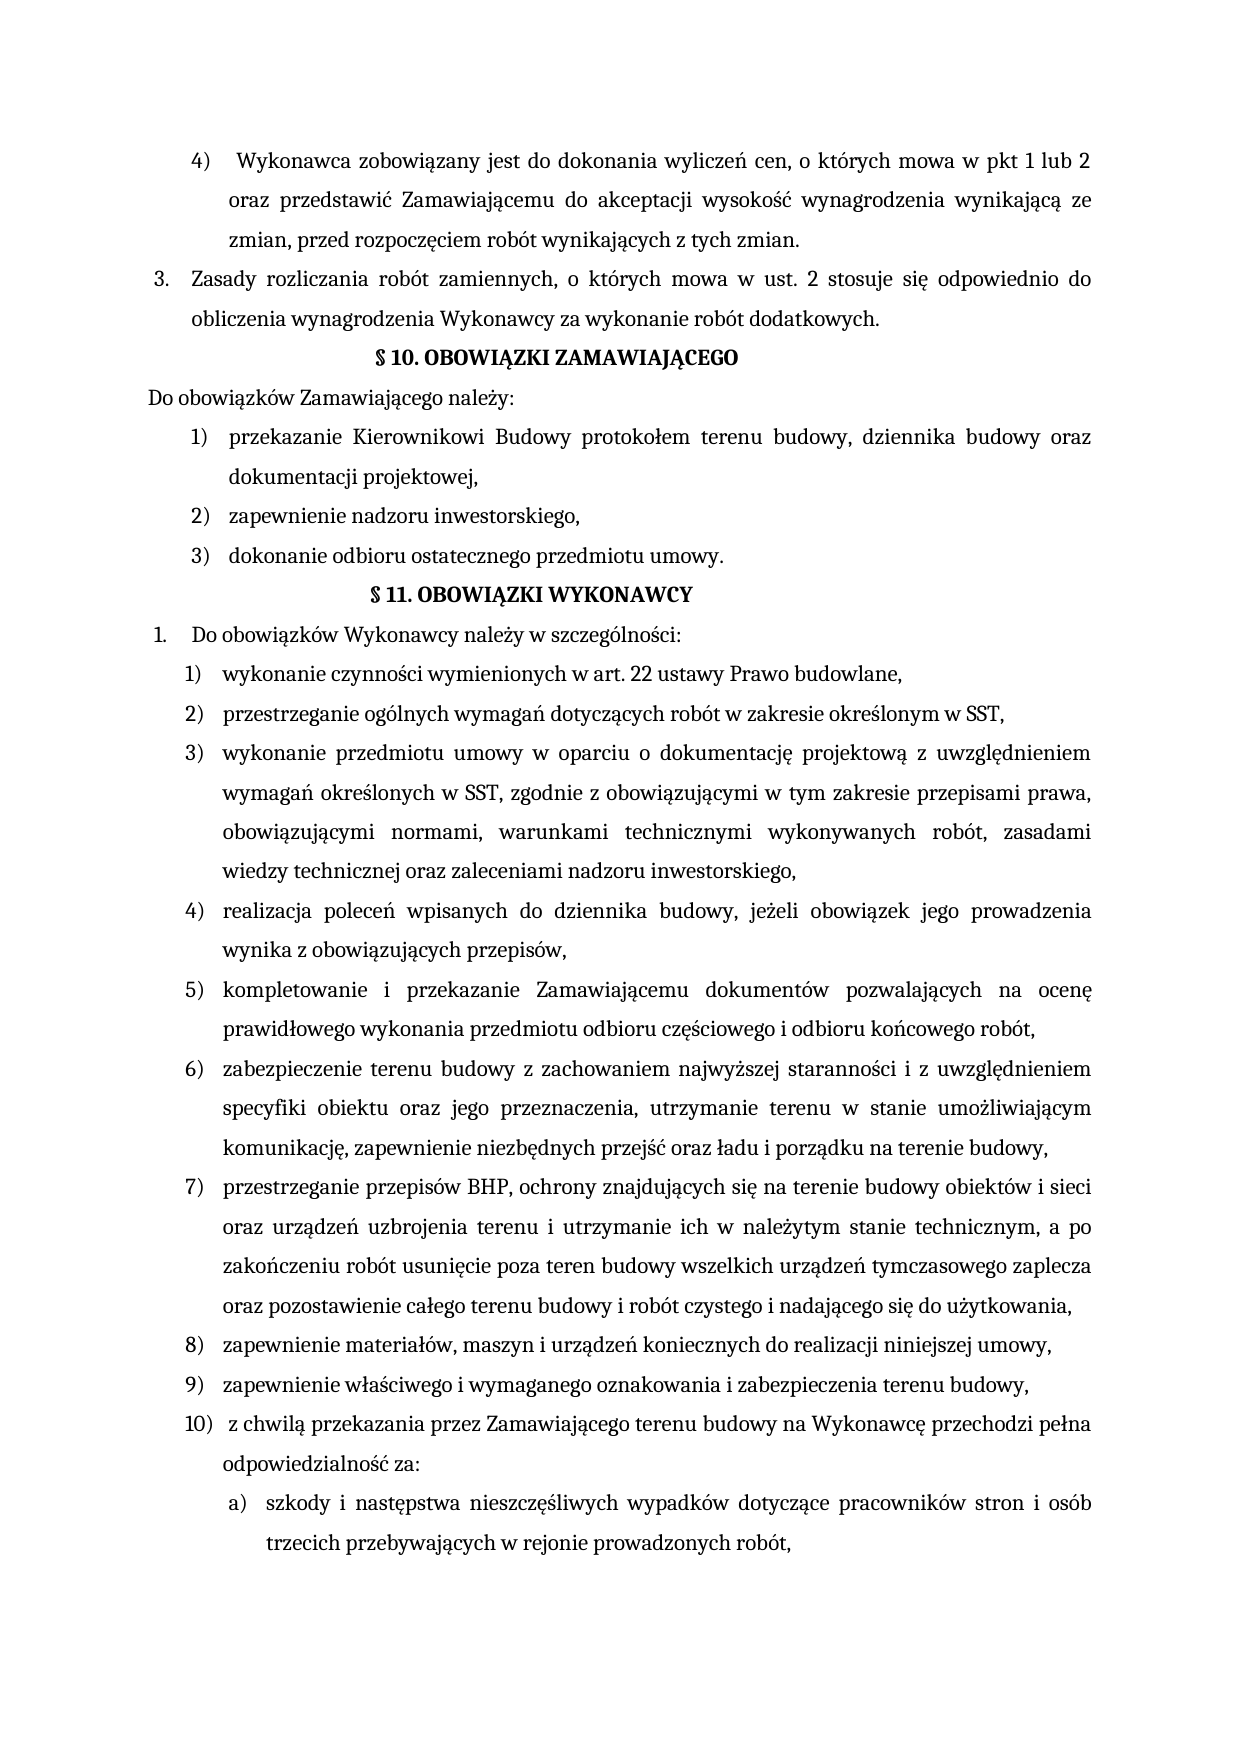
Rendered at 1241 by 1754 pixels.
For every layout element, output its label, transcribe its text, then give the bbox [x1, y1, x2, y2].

list Do obowiązków Wykonawcy należy w szczególności: [154, 621, 1093, 648]
text § 10. OBOWIĄZKI ZAMAWIAJĄCEGO [295, 345, 1093, 371]
list przekazanie Kierownikowi Budowy protokołem terenu budowy, dziennika budowy oraz dokumentacji projektowej, [191, 424, 1093, 490]
list wykonanie czynności wymienionych w art. 22 ustawy Prawo budowlane, [185, 661, 1093, 687]
list wykonanie przedmiotu umowy w oparciu o dokumentację projektową z uwzględnieniem wymagań określonych w SST, zgodnie z obowiązującymi w tym zakresie przepisami prawa, obowiązującymi normami, warunkami technicznymi wykonywanych robót, zasadami wiedzy technicznej oraz zaleceniami nadzoru inwestorskiego, [185, 740, 1093, 884]
text Do obowiązków Zamawiającego należy: [148, 384, 1093, 411]
list zapewnienie nadzoru inwestorskiego, [191, 503, 1093, 529]
list szkody i następstwa nieszczęśliwych wypadków dotyczące pracowników stron i osób trzecich przebywających w rejonie prowadzonych robót, [228, 1490, 1093, 1556]
list Wykonawca zobowiązany jest do dokonania wyliczeń cen, o których mowa w pkt 1 lub 2 oraz przedstawić Zamawiającemu do akceptacji wysokość wynagrodzenia wynikającą ze zmian, przed rozpoczęciem robót wynikających z tych zmian. [191, 148, 1093, 253]
list zapewnienie materiałów, maszyn i urządzeń koniecznych do realizacji niniejszej umowy, [185, 1332, 1093, 1358]
list zabezpieczenie terenu budowy z zachowaniem najwyższej staranności i z uwzględnieniem specyfiki obiektu oraz jego przeznaczenia, utrzymanie terenu w stanie umożliwiającym komunikację, zapewnienie niezbędnych przejść oraz ładu i porządku na terenie budowy, [185, 1056, 1093, 1161]
list przestrzeganie przepisów BHP, ochrony znajdujących się na terenie budowy obiektów i sieci oraz urządzeń uzbrojenia terenu i utrzymanie ich w należytym stanie technicznym, a po zakończeniu robót usunięcie poza teren budowy wszelkich urządzeń tymczasowego zaplecza oraz pozostawienie całego terenu budowy i robót czystego i nadającego się do użytkowania, [185, 1174, 1093, 1319]
text § 11. OBOWIĄZKI WYKONAWCY [295, 582, 1093, 608]
list realizacja poleceń wpisanych do dziennika budowy, jeżeli obowiązek jego prowadzenia wynika z obowiązujących przepisów, [185, 898, 1093, 963]
list przestrzeganie ogólnych wymagań dotyczących robót w zakresie określonym w SST, [185, 700, 1093, 727]
list z chwilą przekazania przez Zamawiającego terenu budowy na Wykonawcę przechodzi pełna odpowiedzialność za: [185, 1411, 1093, 1477]
list zapewnienie właściwego i wymaganego oznakowania i zabezpieczenia terenu budowy, [185, 1371, 1093, 1398]
list Zasady rozliczania robót zamiennych, o których mowa w ust. 2 stosuje się odpowiednio do obliczenia wynagrodzenia Wykonawcy za wykonanie robót dodatkowych. [154, 266, 1093, 332]
list dokonanie odbioru ostatecznego przedmiotu umowy. [191, 542, 1093, 569]
list kompletowanie i przekazanie Zamawiającemu dokumentów pozwalających na ocenę prawidłowego wykonania przedmiotu odbioru częściowego i odbioru końcowego robót, [185, 977, 1093, 1042]
